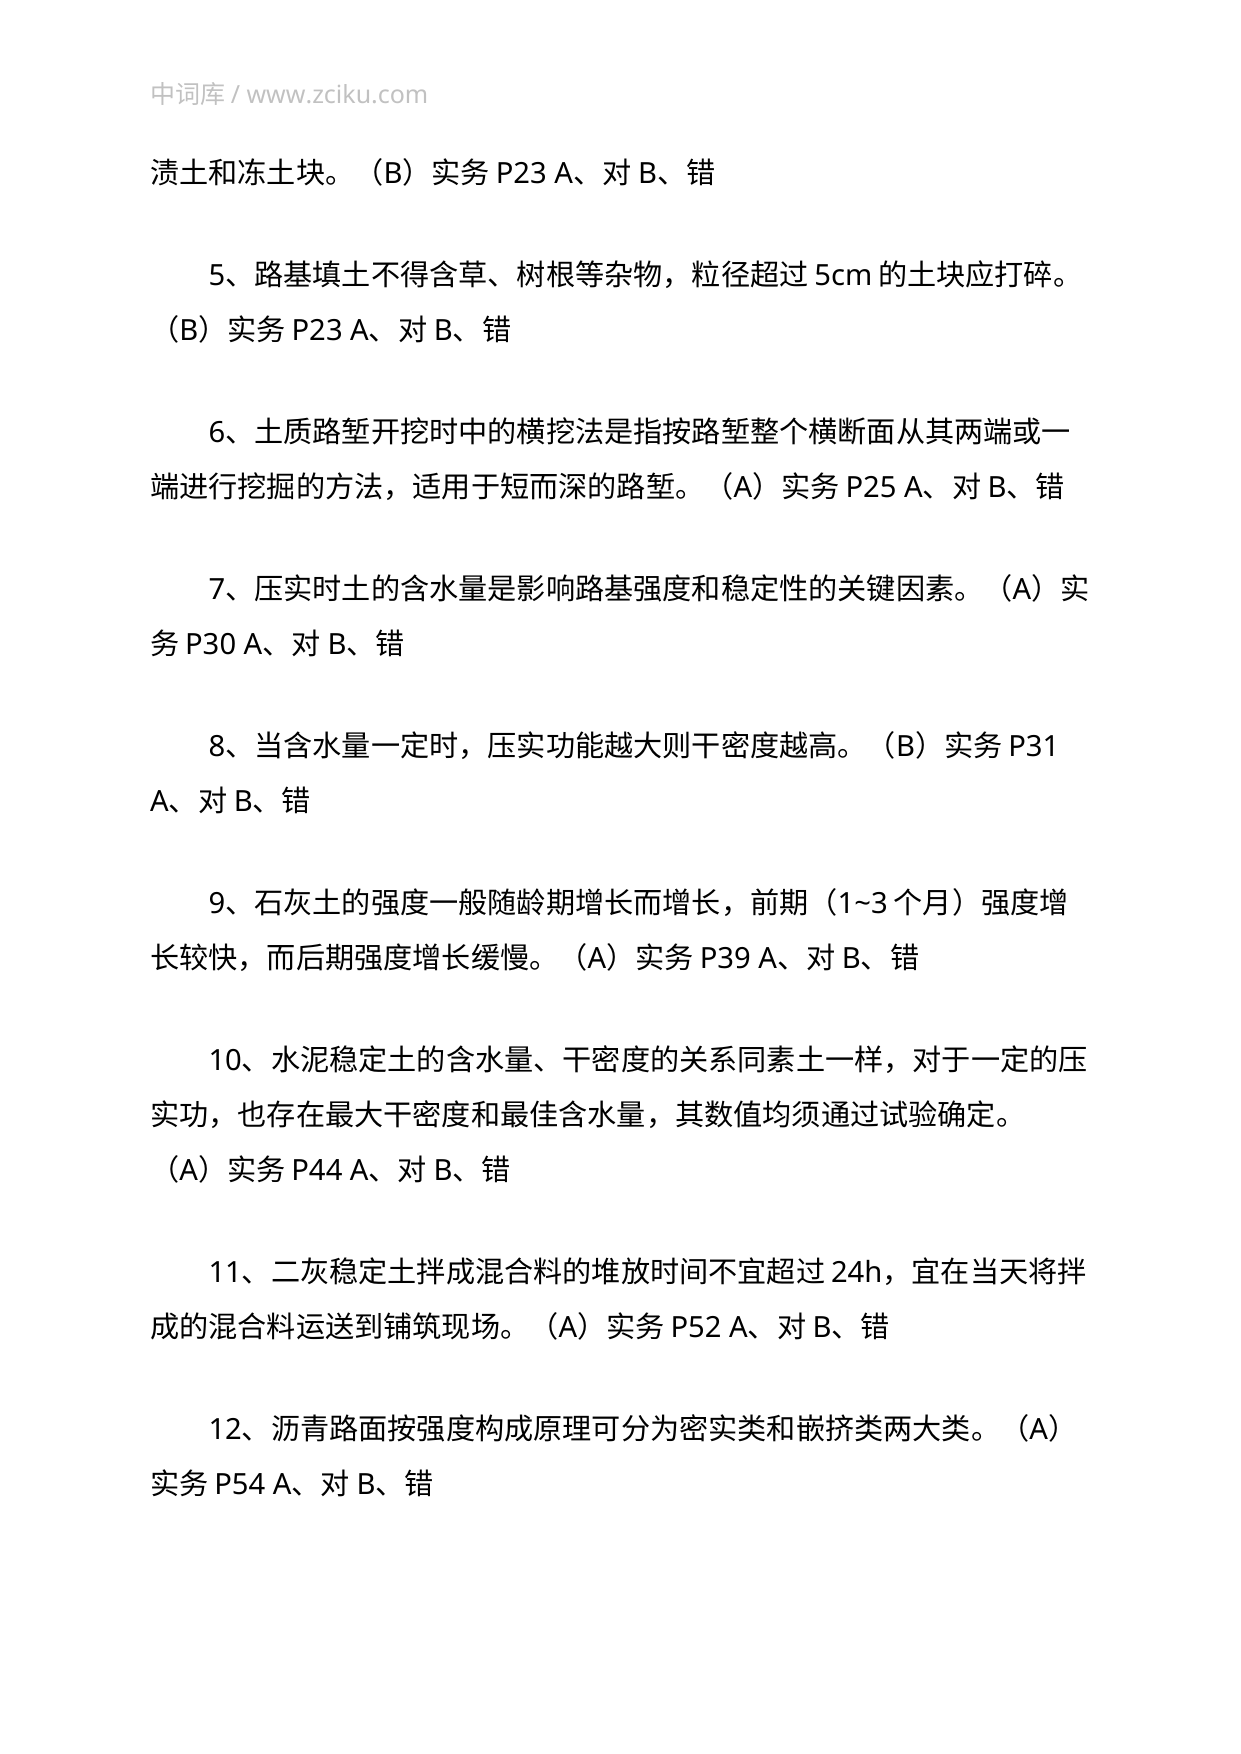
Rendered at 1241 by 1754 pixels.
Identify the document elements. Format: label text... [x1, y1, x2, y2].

text 6、土质路堑开挖时中的横挖法是指按路堑整个横断面从其两端或一端进行挖掘的方法，适用于短而深的路堑。（A）实务P25 A、对 B、错 [150, 409, 1090, 506]
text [150, 150, 1090, 192]
text 8、当含水量一定时，压实功能越大则干密度越高。（B）实务P31 A、对 B、错 [150, 723, 1090, 820]
text 7、压实时土的含水量是影响路基强度和稳定性的关键因素。（A）实务P30 A、对 B、错 [150, 566, 1090, 663]
text 10、水泥稳定土的含水量、干密度的关系同素土一样，对于一定的压实功，也存在最大干密度和最佳含水量，其数值均须通过试验确定。（A）实务P44 A、对 B、错 [150, 1037, 1090, 1189]
text 9、石灰土的强度一般随龄期增长而增长，前期（1~3个月）强度增长较快，而后期强度增长缓慢。（A）实务P39 A、对 B、错 [150, 880, 1090, 977]
text 12、沥青路面按强度构成原理可分为密实类和嵌挤类两大类。（A）实务P54 A、对 B、错 [150, 1406, 1090, 1503]
text 5、路基填土不得含草、树根等杂物，粒径超过5cm的土块应打碎。（B）实务P23 A、对 B、错 [150, 252, 1090, 349]
text 11、二灰稳定土拌成混合料的堆放时间不宜超过24h，宜在当天将拌成的混合料运送到铺筑现场。（A）实务P52 A、对 B、错 [150, 1249, 1090, 1346]
